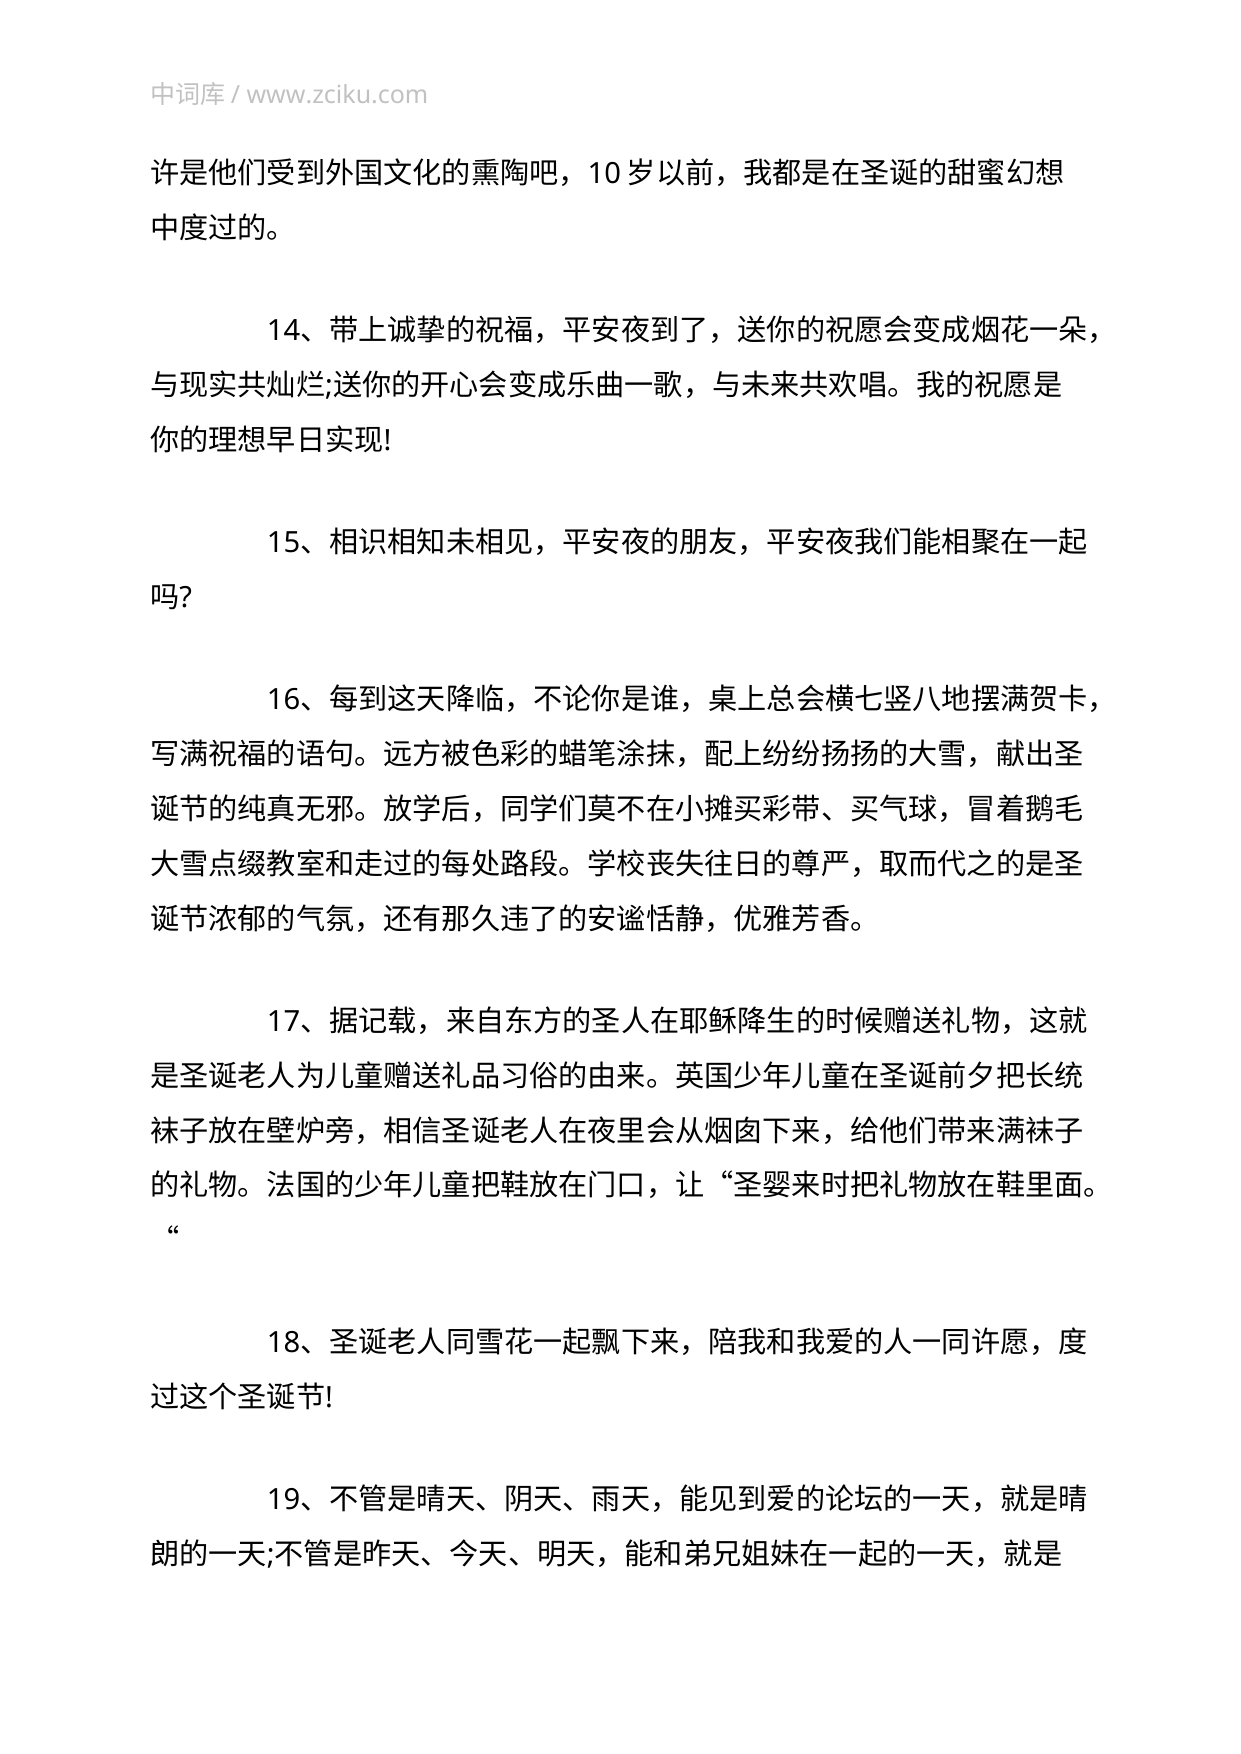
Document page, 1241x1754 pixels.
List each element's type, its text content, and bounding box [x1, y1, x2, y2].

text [150, 1476, 1090, 1573]
text 14、带上诚挚的祝福，平安夜到了，送你的祝愿会变成烟花一朵，与现实共灿烂;送你的开心会变成乐曲一歌，与未来共欢唱。我的祝愿是你的理想早日实现! [150, 307, 1090, 459]
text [150, 150, 1090, 247]
text 16、每到这天降临，不论你是谁，桌上总会横七竖八地摆满贺卡，写满祝福的语句。远方被色彩的蜡笔涂抹，配上纷纷扬扬的大雪，献出圣诞节的纯真无邪。放学后，同学们莫不在小摊买彩带、买气球，冒着鹅毛大雪点缀教室和走过的每处路段。学校丧失往日的尊严，取而代之的是圣诞节浓郁的气氛，还有那久违了的安谧恬静，优雅芳香。 [150, 676, 1090, 938]
text 18、圣诞老人同雪花一起飘下来，陪我和我爱的人一同许愿，度过这个圣诞节! [150, 1319, 1090, 1416]
text 15、相识相知未相见，平安夜的朋友，平安夜我们能相聚在一起吗? [150, 519, 1090, 616]
text 17、据记载，来自东方的圣人在耶稣降生的时候赠送礼物，这就是圣诞老人为儿童赠送礼品习俗的由来。英国少年儿童在圣诞前夕把长统袜子放在壁炉旁，相信圣诞老人在夜里会从烟囱下来，给他们带来满袜子的礼物。法国的少年儿童把鞋放在门口，让“圣婴来时把礼物放在鞋里面。“ [150, 997, 1090, 1259]
